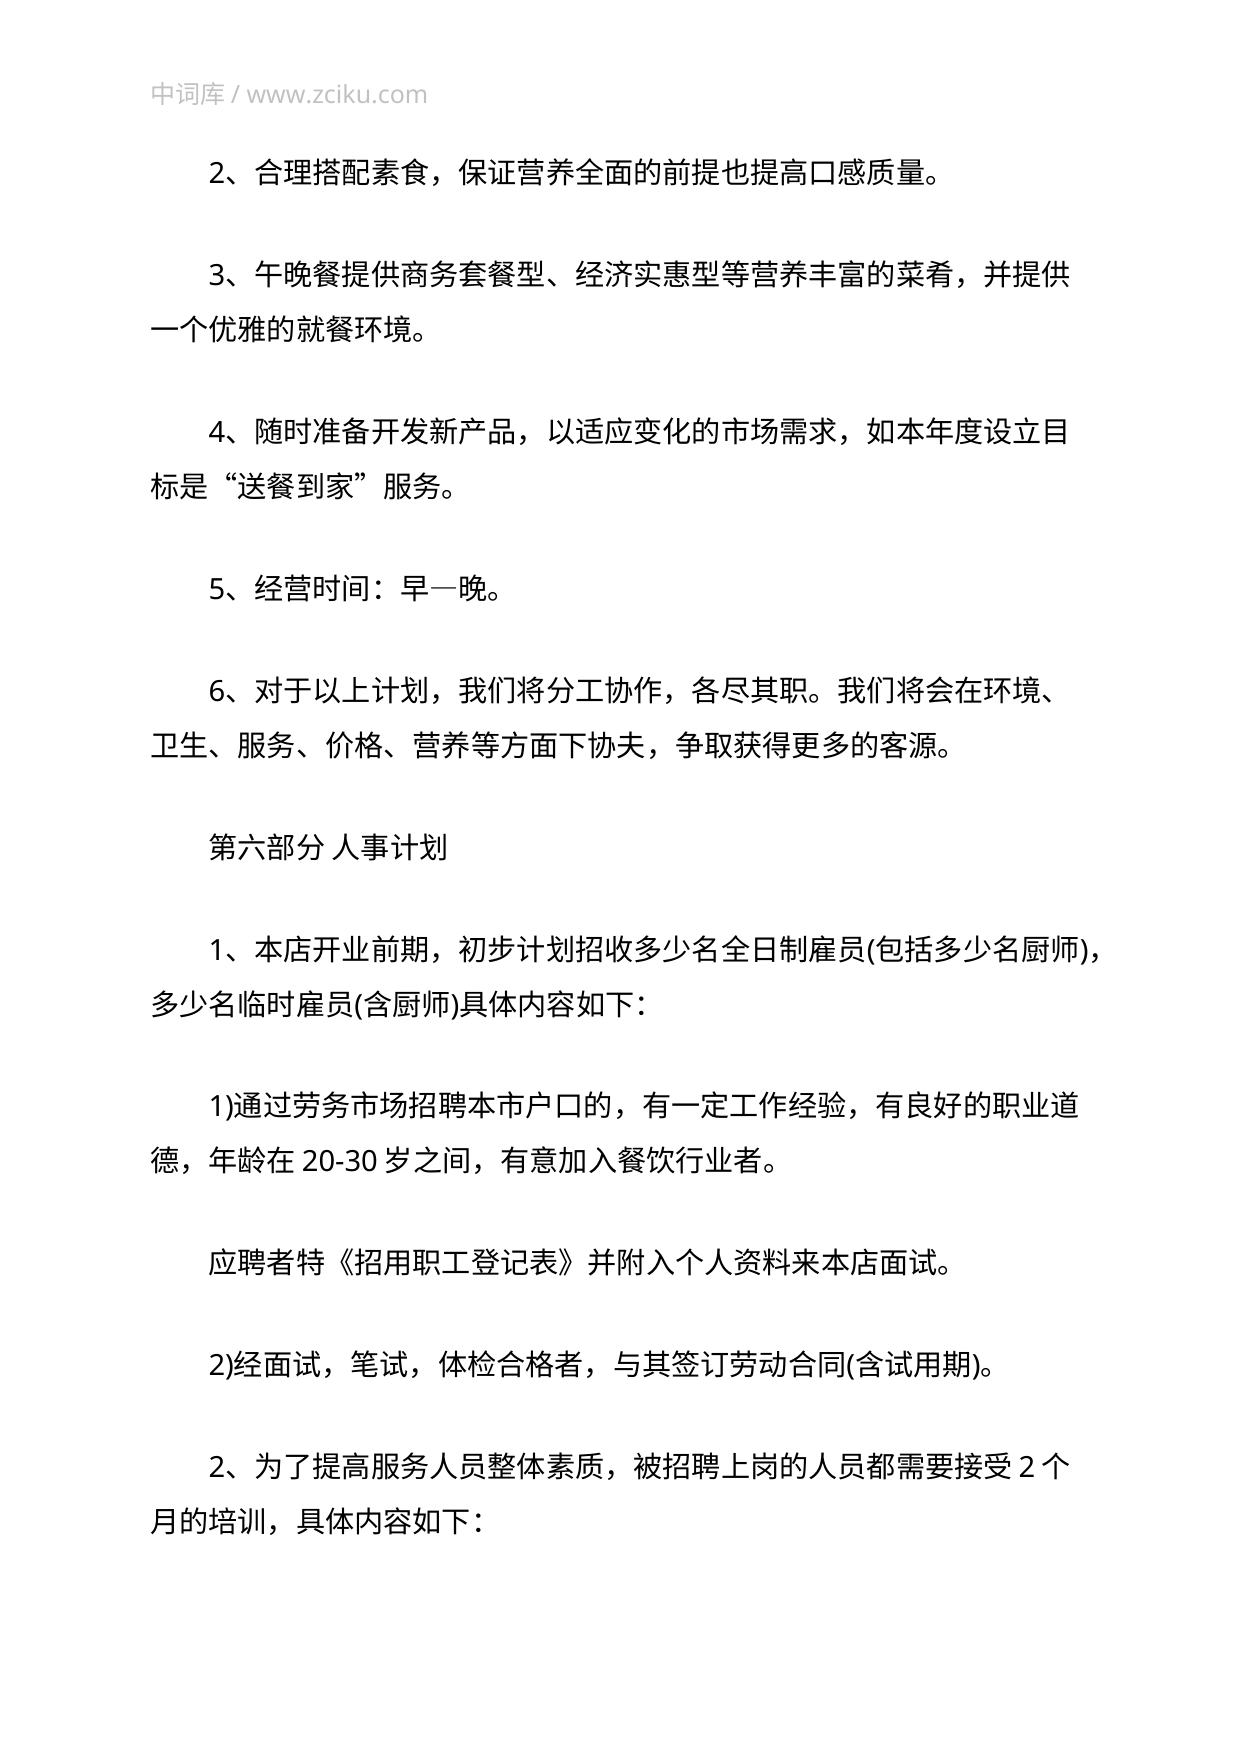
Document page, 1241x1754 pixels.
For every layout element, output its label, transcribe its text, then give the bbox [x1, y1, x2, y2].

text 3、午晚餐提供商务套餐型、经济实惠型等营养丰富的菜肴，并提供一个优雅的就餐环境。 [150, 252, 1090, 349]
text 第六部分 人事计划 [150, 824, 1090, 867]
text 6、对于以上计划，我们将分工协作，各尽其职。我们将会在环境、卫生、服务、价格、营养等方面下协夫，争取获得更多的客源。 [150, 667, 1090, 765]
text 1)通过劳务市场招聘本市户口的，有一定工作经验，有良好的职业道德，年龄在20-30岁之间，有意加入餐饮行业者。 [150, 1083, 1090, 1180]
text 2、为了提高服务人员整体素质，被招聘上岗的人员都需要接受2个月的培训，具体内容如下： [150, 1444, 1090, 1541]
text 2、合理搭配素食，保证营养全面的前提也提高口感质量。 [150, 150, 1090, 192]
text 2)经面试，笔试，体检合格者，与其签订劳动合同(含试用期)。 [150, 1342, 1090, 1384]
text 4、随时准备开发新产品，以适应变化的市场需求，如本年度设立目标是“送餐到家”服务。 [150, 409, 1090, 506]
text 应聘者特《招用职工登记表》并附入个人资料来本店面试。 [150, 1240, 1090, 1282]
text 5、经营时间：早—晚。 [150, 566, 1090, 608]
text 1、本店开业前期，初步计划招收多少名全日制雇员(包括多少名厨师)，多少名临时雇员(含厨师)具体内容如下： [150, 926, 1090, 1023]
